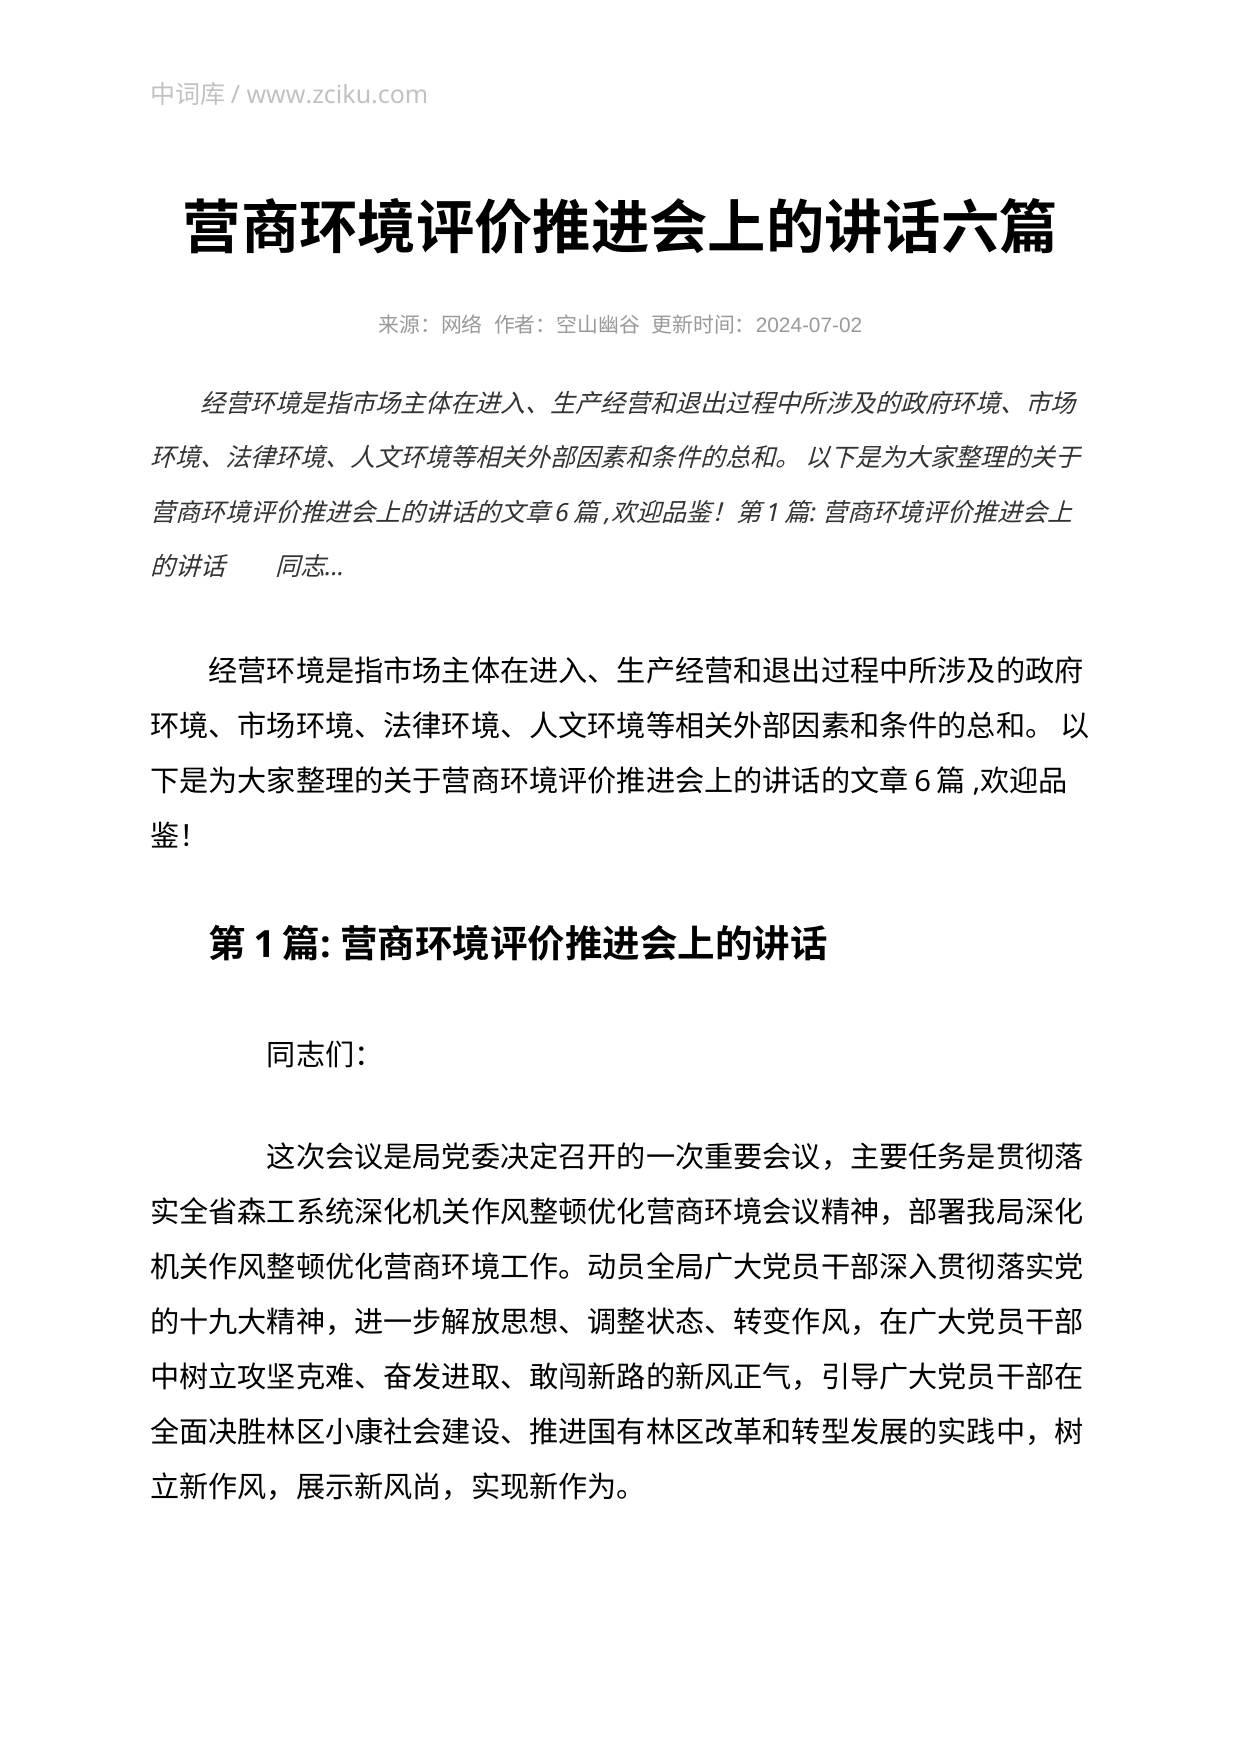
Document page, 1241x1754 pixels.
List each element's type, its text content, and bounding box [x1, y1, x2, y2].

text 第1篇: 营商环境评价推进会上的讲话 [150, 914, 1090, 969]
text 同志们： [150, 1032, 1090, 1074]
text 来源：网络 作者：空山幽谷 更新时间：2024-07-02 [150, 313, 1090, 337]
subtitle 营商环境评价推进会上的讲话六篇 [150, 181, 1090, 266]
text 这次会议是局党委决定召开的一次重要会议，主要任务是贯彻落实全省森工系统深化机关作风整顿优化营商环境会议精神，部署我局深化机关作风整顿优化营商环境工作。动员全局广大党员干部深入贯彻落实党的十九大精神，进一步解放思想、调整状态、转变作风，在广大党员干部中树立攻坚克难、奋发进取、敢闯新路的新风正气，引导广大党员干部在全面决胜林区小康社会建设、推进国有林区改革和转型发展的实践中，树立新作风，展示新风尚，实现新作为。 [150, 1134, 1090, 1505]
text 经营环境是指市场主体在进入、生产经营和退出过程中所涉及的政府环境、市场环境、法律环境、人文环境等相关外部因素和条件的总和。 以下是为大家整理的关于营商环境评价推进会上的讲话的文章6篇 ,欢迎品鉴！ [150, 648, 1090, 855]
text 经营环境是指市场主体在进入、生产经营和退出过程中所涉及的政府环境、市场环境、法律环境、人文环境等相关外部因素和条件的总和。 以下是为大家整理的关于营商环境评价推进会上的讲话的文章6篇 ,欢迎品鉴！第1篇: 营商环境评价推进会上的讲话 同志... [150, 383, 1090, 583]
